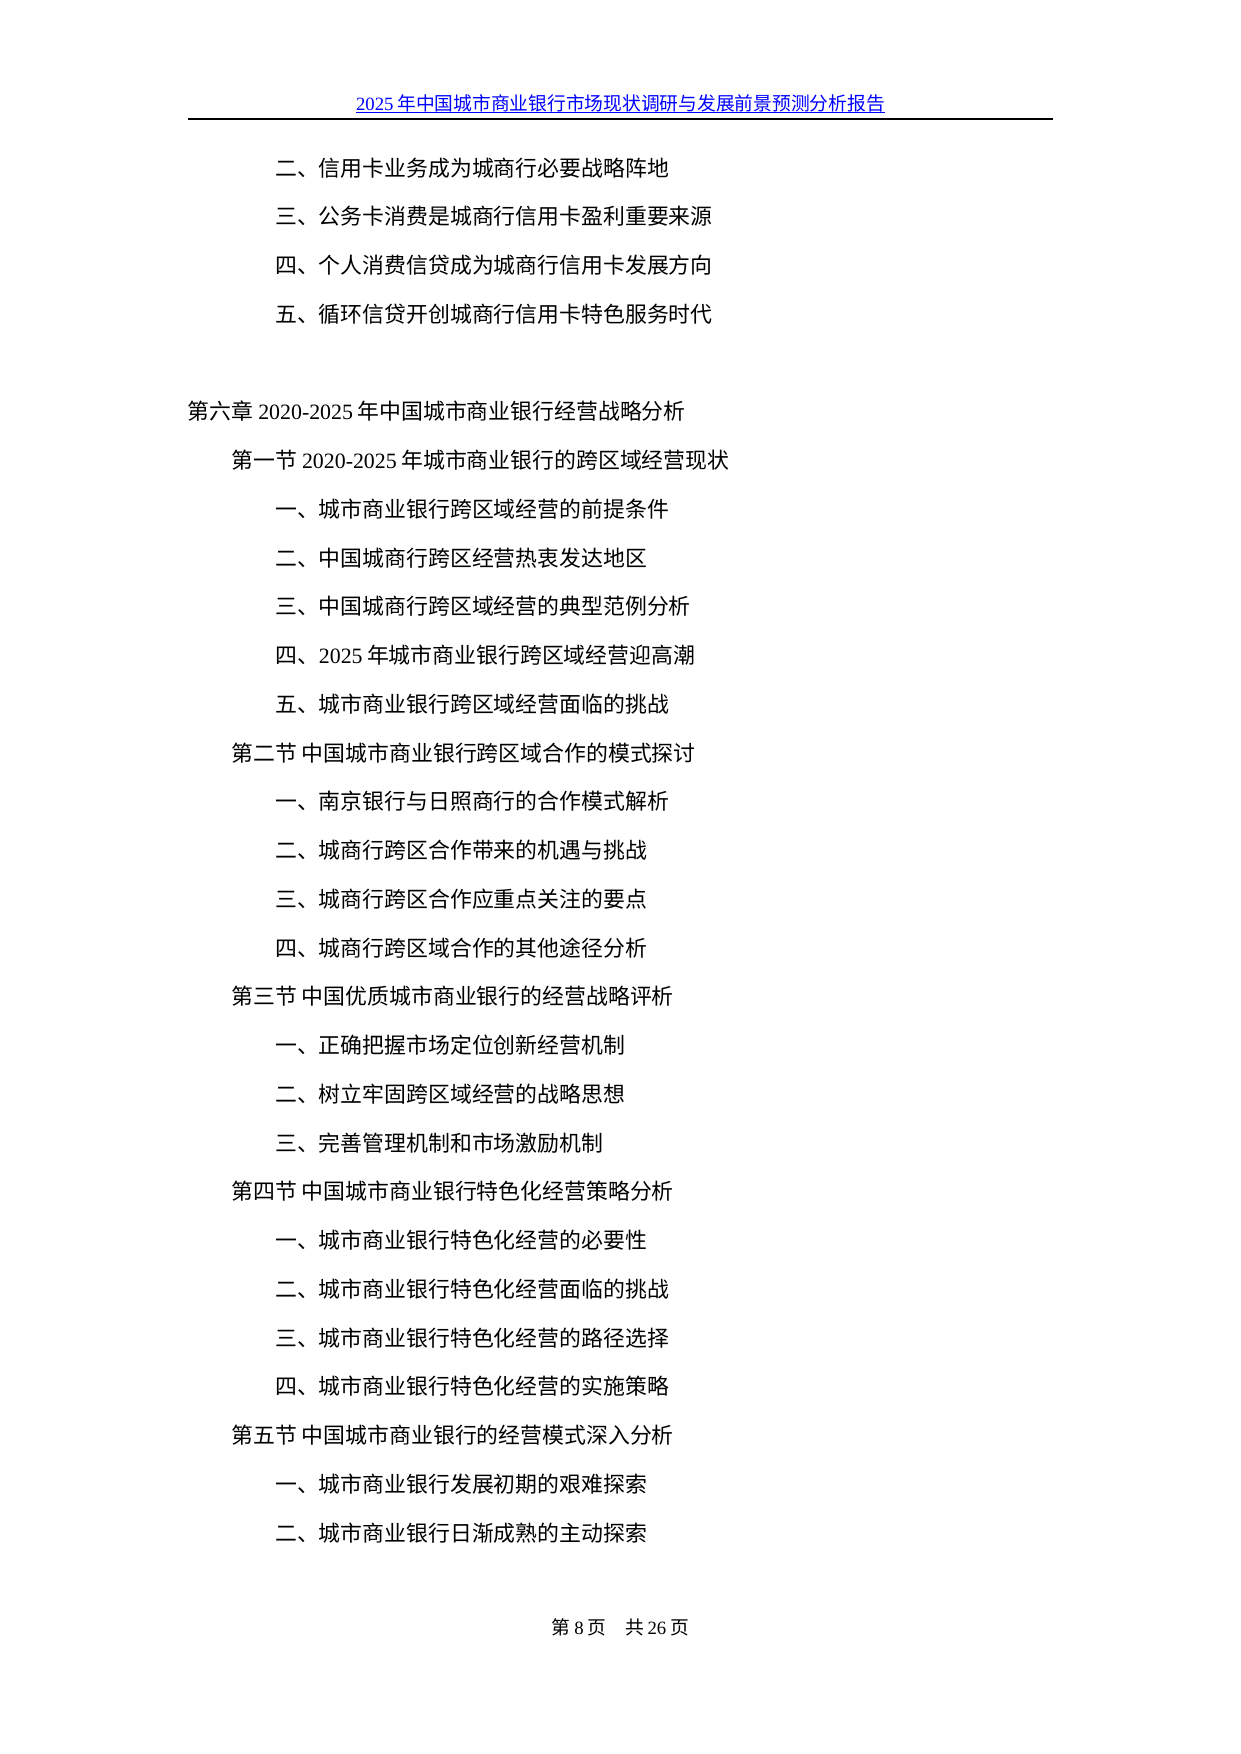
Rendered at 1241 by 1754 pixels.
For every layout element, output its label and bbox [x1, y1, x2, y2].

text [187, 150, 1053, 1548]
